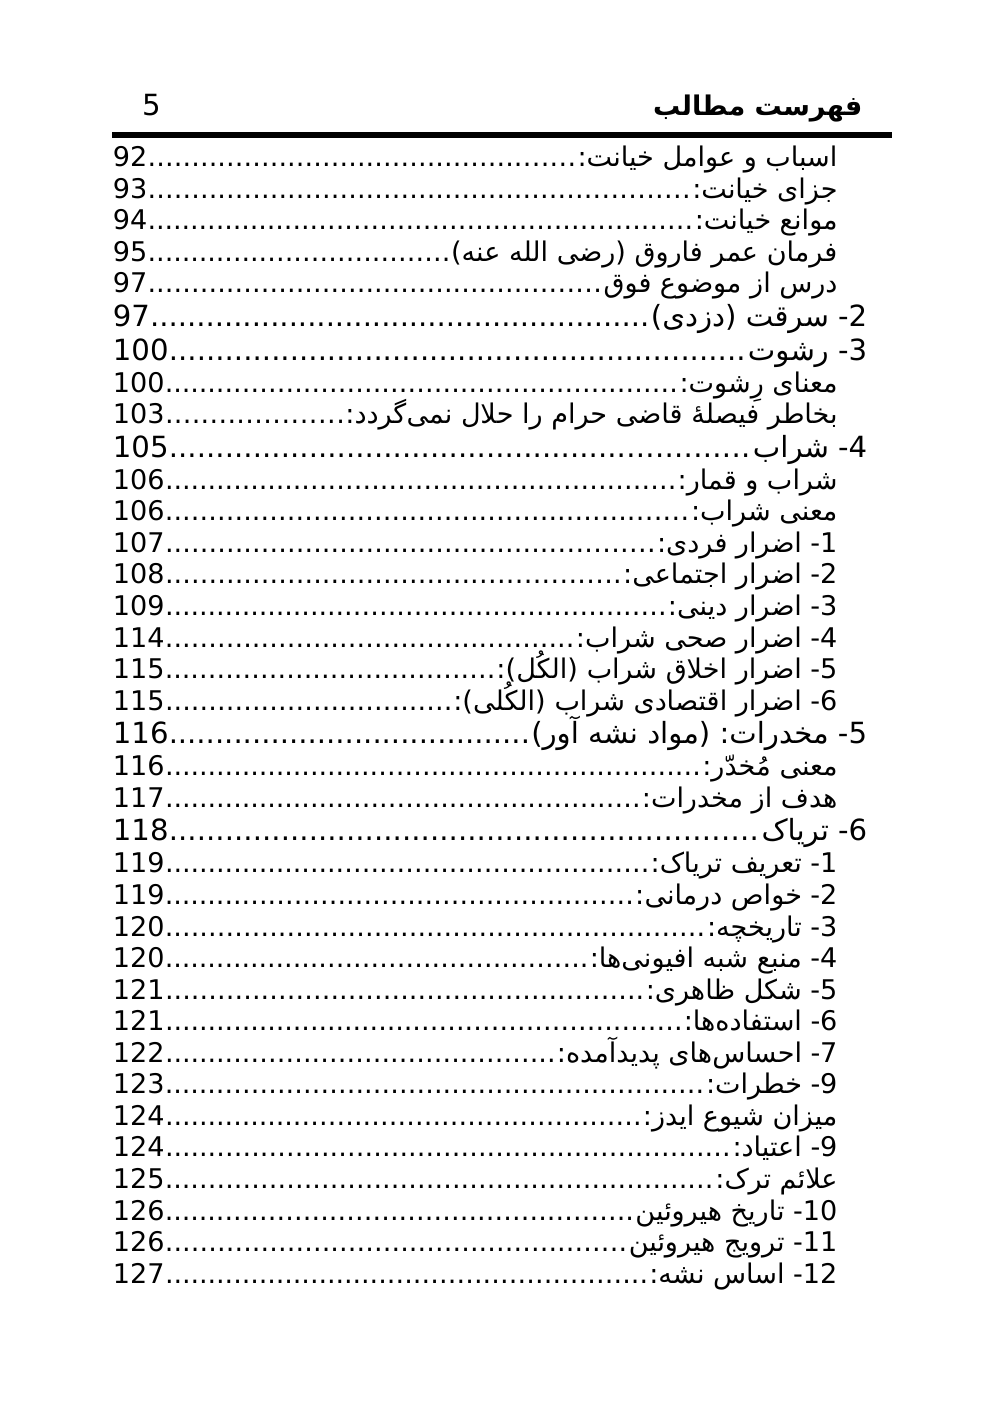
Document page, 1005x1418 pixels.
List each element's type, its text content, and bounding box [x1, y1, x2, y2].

text 3- رشوت 100 [112, 333, 867, 367]
text 7- احساس‌های پدیدآمده: 122 [112, 1037, 837, 1069]
text 2- سرقت (دزدی) 97 [112, 299, 867, 333]
text درس از موضوع فوق 97 [112, 268, 837, 299]
text 4- اضرار صحی شراب: 114 [112, 622, 837, 653]
text 6- استفاده‌ها: 121 [112, 1006, 837, 1037]
text 9- اعتیاد: 124 [112, 1132, 837, 1163]
text معنای رِشوت: 100 [112, 367, 837, 399]
text بخاطر فیصلۀ قاضی حرام را حلال نمی‌گردد: 103 [112, 399, 837, 430]
text 6- اضرار اقتصادی شراب (الکُلی): 115 [112, 685, 837, 717]
text معنی شراب: 106 [112, 496, 837, 527]
text جزای خیانت: 93 [112, 173, 837, 204]
text 10- تاریخ هیروئین 126 [112, 1195, 837, 1226]
text میزان شیوع ایدز: 124 [112, 1100, 837, 1132]
text 1- اضرار فردی: 107 [112, 527, 837, 559]
text هدف از مخدرات: 117 [112, 782, 837, 814]
text 4- منبع شبه ‌افیونی‌ها: 120 [112, 942, 837, 974]
text 3- تاریخچه: 120 [112, 911, 837, 942]
text 2- خواص درمانی: 119 [112, 879, 837, 911]
text 5- مخدرات: (مواد نشه آور) 116 [112, 717, 867, 751]
text 1- تعریف تریاک: 119 [112, 848, 837, 879]
text 2- اضرار اجتماعی: 108 [112, 559, 837, 590]
text معنی مُخدّر: 116 [112, 751, 837, 782]
text 12- اساس نشه: 127 [112, 1258, 837, 1289]
text شراب و قمار: 106 [112, 464, 837, 496]
text 5- شکل ظاهری: 121 [112, 974, 837, 1006]
text علائم ترک: 125 [112, 1163, 837, 1195]
text موانع خیانت: 94 [112, 204, 837, 236]
text 4- شراب 105 [112, 430, 867, 464]
text 3- اضرار دینی: 109 [112, 590, 837, 622]
text 11- ترویج هیروئین 126 [112, 1226, 837, 1258]
text اسباب و عوامل خیانت: 92 [112, 141, 837, 173]
text 5- اضرار اخلاق شراب (الکُل): 115 [112, 653, 837, 685]
text 6- تریاک 118 [112, 814, 867, 848]
text 9- خطرات: 123 [112, 1069, 837, 1100]
text فرمان عمر فاروق (رضی الله عنه) 95 [112, 236, 837, 268]
